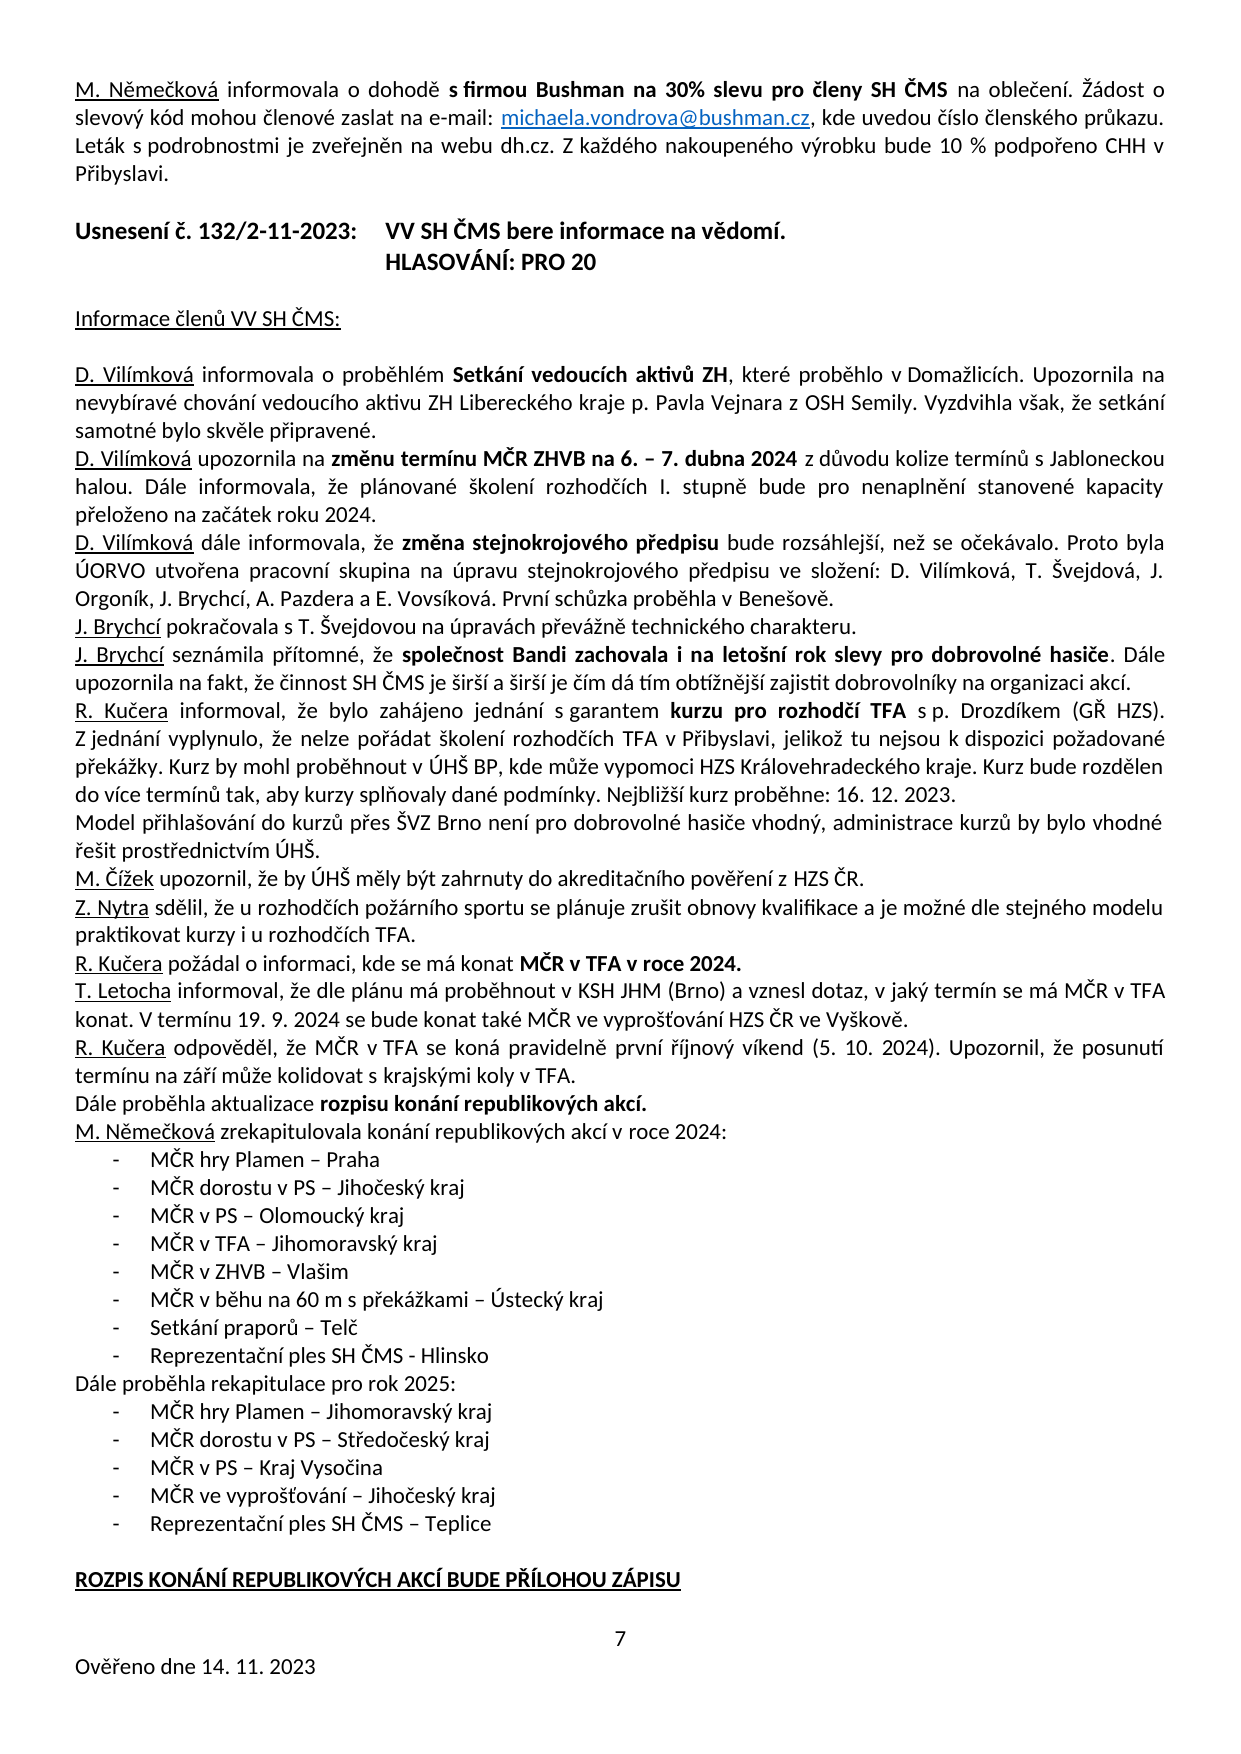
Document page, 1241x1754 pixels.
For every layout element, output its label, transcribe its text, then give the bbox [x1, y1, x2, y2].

text Informace členů VV SH ČMS: [75, 304, 1165, 332]
list MČR v PS – Kraj Vysočina [112, 1453, 1165, 1481]
list Setkání praporů – Telč [112, 1313, 1165, 1341]
list Reprezentační ples SH ČMS - Hlinsko [112, 1341, 1165, 1369]
text Z. Nytra sdělil, že u rozhodčích požárního sportu se plánuje zrušit obnovy kvalifikace a je možné dle stejného modelu praktikovat kurzy i u rozhodčích TFA. [75, 893, 1165, 949]
text Dále proběhla aktualizace rozpisu konání republikových akcí. [75, 1089, 1165, 1117]
list MČR dorostu v PS – Jihočeský kraj [112, 1173, 1165, 1201]
text Usnesení č. 132/2-11-2023: VV SH ČMS bere informace na vědomí. [75, 215, 1165, 246]
text HLASOVÁNÍ: PRO 20 [75, 246, 1165, 276]
list MČR dorostu v PS – Středočeský kraj [112, 1425, 1165, 1453]
text T. Letocha informoval, že dle plánu má proběhnout v KSH JHM (Brno) a vznesl dotaz, v jaký termín se má MČR v TFA konat. V termínu 19. 9. 2024 se bude konat také MČR ve vyprošťování HZS ČR ve Vyškově. [75, 977, 1165, 1033]
list MČR ve vyprošťování – Jihočeský kraj [112, 1481, 1165, 1509]
text M. Čížek upozornil, že by ÚHŠ měly být zahrnuty do akreditačního pověření z HZS ČR. [75, 864, 1165, 893]
list MČR hry Plamen – Jihomoravský kraj [112, 1397, 1165, 1425]
list MČR v TFA – Jihomoravský kraj [112, 1229, 1165, 1257]
text R. Kučera odpověděl, že MČR v TFA se koná pravidelně první říjnový víkend (5. 10. 2024). Upozornil, že posunutí termínu na září může kolidovat s krajskými koly v TFA. [75, 1033, 1165, 1089]
text ROZPIS KONÁNÍ REPUBLIKOVÝCH AKCÍ BUDE PŘÍLOHOU ZÁPISU [75, 1565, 1165, 1593]
text R. Kučera požádal o informaci, kde se má konat MČR v TFA v roce 2024. [75, 949, 1165, 977]
list Reprezentační ples SH ČMS – Teplice [112, 1509, 1165, 1537]
text D. Vilímková dále informovala, že změna stejnokrojového předpisu bude rozsáhlejší, než se očekávalo. Proto byla ÚORVO utvořena pracovní skupina na úpravu stejnokrojového předpisu ve složení: D. Vilímková, T. Švejdová, J. Orgoník, J. Brychcí, A. Pazdera a E. Vovsíková. První schůzka proběhla v Benešově. [75, 528, 1165, 612]
text J. Brychcí seznámila přítomné, že společnost Bandi zachovala i na letošní rok slevy pro dobrovolné hasiče. Dále upozornila na fakt, že činnost SH ČMS je širší a širší je čím dá tím obtížnější zajistit dobrovolníky na organizaci akcí. [75, 640, 1165, 696]
text M. Němečková informovala o dohodě s firmou Bushman na 30% slevu pro členy SH ČMS na oblečení. Žádost o slevový kód mohou členové zaslat na e-mail: michaela.vondrova@bushman.cz, kde uvedou číslo členského průkazu. Leták s podrobnostmi je zveřejněn na webu dh.cz. Z každého nakoupeného výrobku bude 10 % podpořeno CHH v Přibyslavi. [75, 75, 1165, 187]
text R. Kučera informoval, že bylo zahájeno jednání s garantem kurzu pro rozhodčí TFA s p. Drozdíkem (GŘ HZS). Z jednání vyplynulo, že nelze pořádat školení rozhodčích TFA v Přibyslavi, jelikož tu nejsou k dispozici požadované překážky. Kurz by mohl proběhnout v ÚHŠ BP, kde může vypomoci HZS Královehradeckého kraje. Kurz bude rozdělen do více termínů tak, aby kurzy splňovaly dané podmínky. Nejbližší kurz proběhne: 16. 12. 2023. [75, 696, 1165, 808]
list MČR v ZHVB – Vlašim [112, 1257, 1165, 1285]
text D. Vilímková upozornila na změnu termínu MČR ZHVB na 6. – 7. dubna 2024 z důvodu kolize termínů s Jabloneckou halou. Dále informovala, že plánované školení rozhodčích I. stupně bude pro nenaplnění stanovené kapacity přeloženo na začátek roku 2024. [75, 444, 1165, 528]
text J. Brychcí pokračovala s T. Švejdovou na úpravách převážně technického charakteru. [75, 612, 1165, 640]
text D. Vilímková informovala o proběhlém Setkání vedoucích aktivů ZH, které proběhlo v Domažlicích. Upozornila na nevybíravé chování vedoucího aktivu ZH Libereckého kraje p. Pavla Vejnara z OSH Semily. Vyzdvihla však, že setkání samotné bylo skvěle připravené. [75, 360, 1165, 444]
text M. Němečková zrekapitulovala konání republikových akcí v roce 2024: [75, 1117, 1165, 1145]
list MČR v PS – Olomoucký kraj [112, 1201, 1165, 1229]
list MČR hry Plamen – Praha [112, 1145, 1165, 1173]
text Dále proběhla rekapitulace pro rok 2025: [75, 1369, 1165, 1397]
text Model přihlašování do kurzů přes ŠVZ Brno není pro dobrovolné hasiče vhodný, administrace kurzů by bylo vhodné řešit prostřednictvím ÚHŠ. [75, 808, 1165, 864]
list MČR v běhu na 60 m s překážkami – Ústecký kraj [112, 1285, 1165, 1313]
